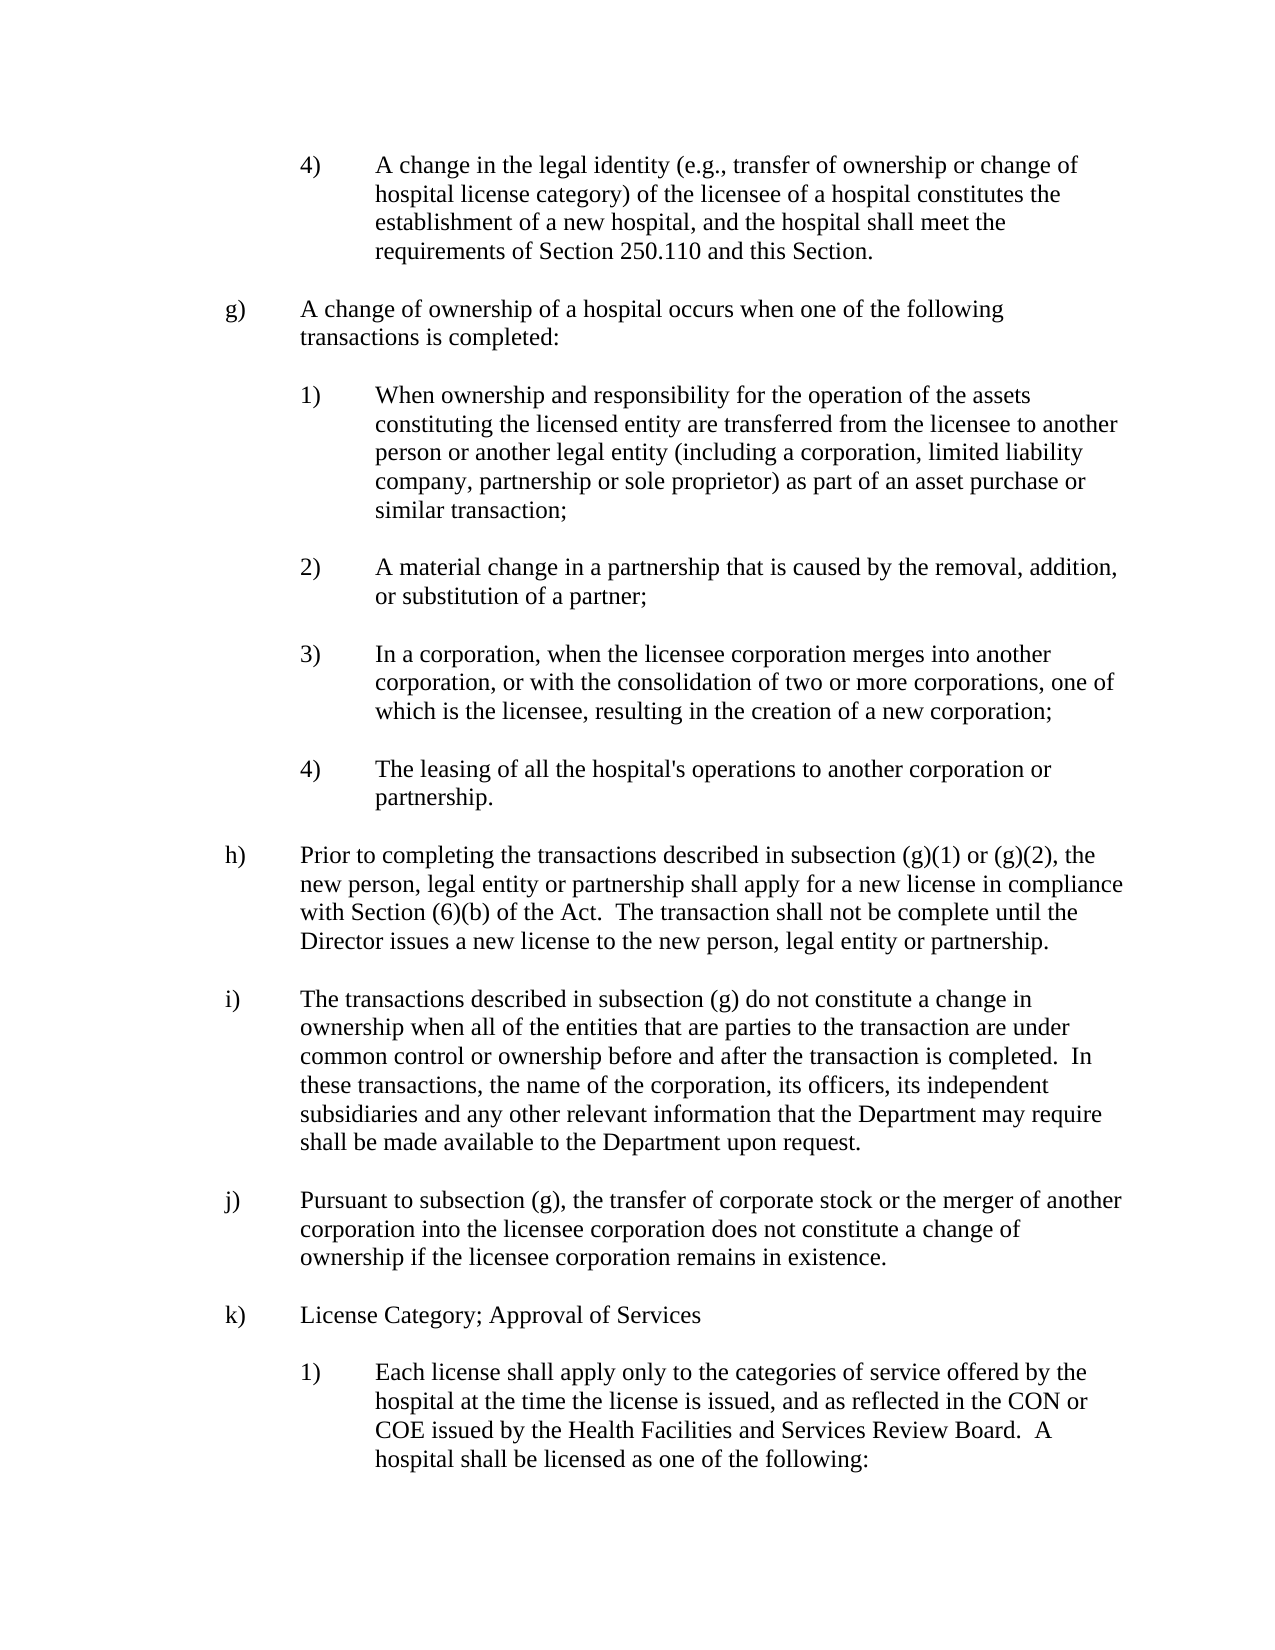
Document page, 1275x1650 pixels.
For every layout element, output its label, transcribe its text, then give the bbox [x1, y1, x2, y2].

text g) A change of ownership of a hospital occurs when one of the following transactions is completed: [225, 294, 1125, 351]
text 2) A material change in a partnership that is caused by the removal, addition, or substitution of a partner; [300, 552, 1125, 610]
text 1) Each license shall apply only to the categories of service offered by the hospital at the time the license is issued, and as reflected in the CON or COE issued by the Health Facilities and Services Review Board. A hospital shall be licensed as one of the following: [300, 1357, 1125, 1472]
text k) License Category; Approval of Services [225, 1300, 1125, 1329]
text h) Prior to completing the transactions described in subsection (g)(1) or (g)(2), the new person, legal entity or partnership shall apply for a new license in compliance with Section (6)(b) of the Act. The transaction shall not be complete until the Director issues a new license to the new person, legal entity or partnership. [225, 840, 1125, 955]
text 4) A change in the legal identity (e.g., transfer of ownership or change of hospital license category) of the licensee of a hospital constitutes the establishment of a new hospital, and the hospital shall meet the requirements of Section 250.110 and this Section. [300, 150, 1125, 265]
text j) Pursuant to subsection (g), the transfer of corporate stock or the merger of another corporation into the licensee corporation does not constitute a change of ownership if the licensee corporation remains in existence. [225, 1185, 1125, 1271]
text 4) The leasing of all the hospital's operations to another corporation or partnership. [300, 754, 1125, 811]
text 1) When ownership and responsibility for the operation of the assets constituting the licensed entity are transferred from the licensee to another person or another legal entity (including a corporation, limited liability company, partnership or sole proprietor) as part of an asset purchase or similar transaction; [300, 380, 1125, 524]
text 3) In a corporation, when the licensee corporation merges into another corporation, or with the consolidation of two or more corporations, one of which is the licensee, resulting in the creation of a new corporation; [300, 639, 1125, 725]
text i) The transactions described in subsection (g) do not constitute a change in ownership when all of the entities that are parties to the transaction are under common control or ownership before and after the transaction is completed. In these transactions, the name of the corporation, its officers, its independent subsidiaries and any other relevant information that the Department may require shall be made available to the Department upon request. [225, 984, 1125, 1156]
